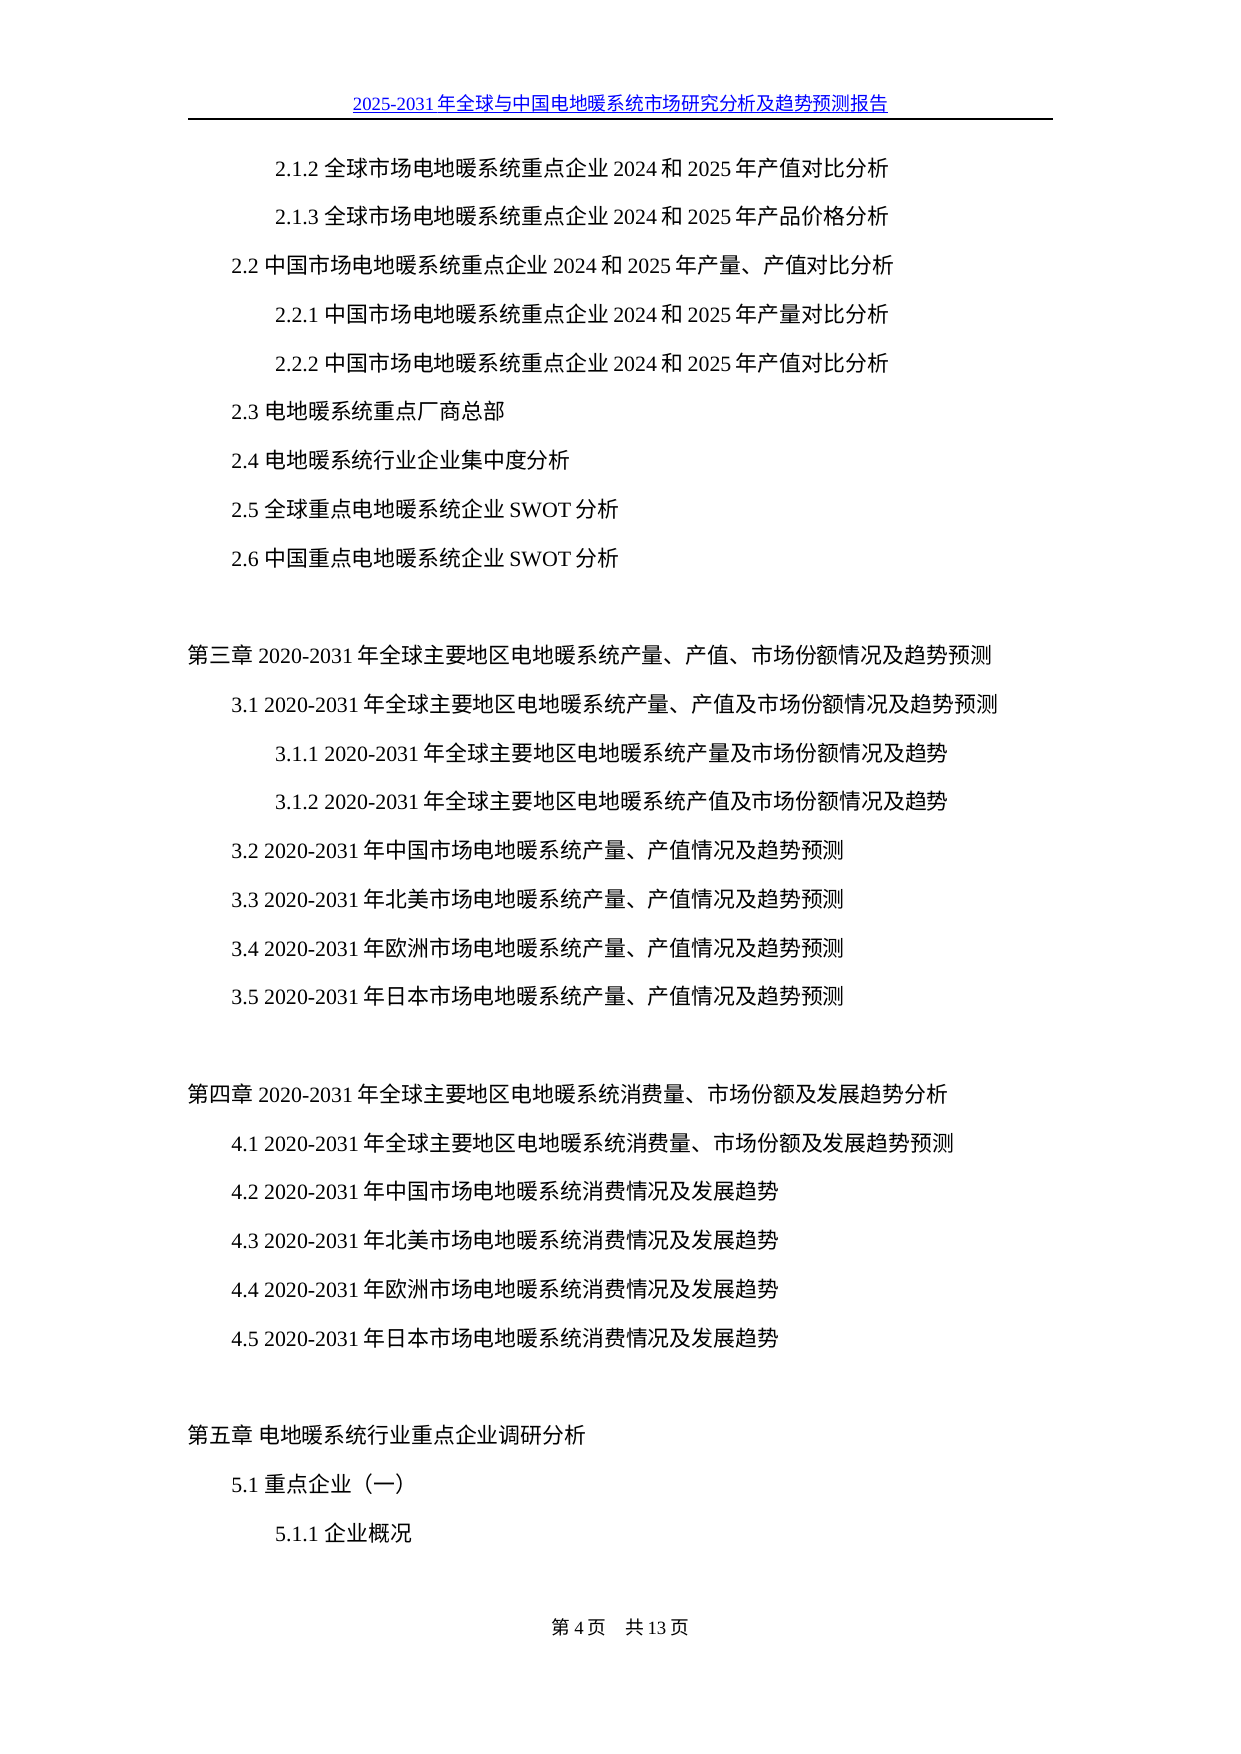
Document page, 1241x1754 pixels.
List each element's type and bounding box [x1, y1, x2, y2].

text [187, 150, 1053, 1548]
